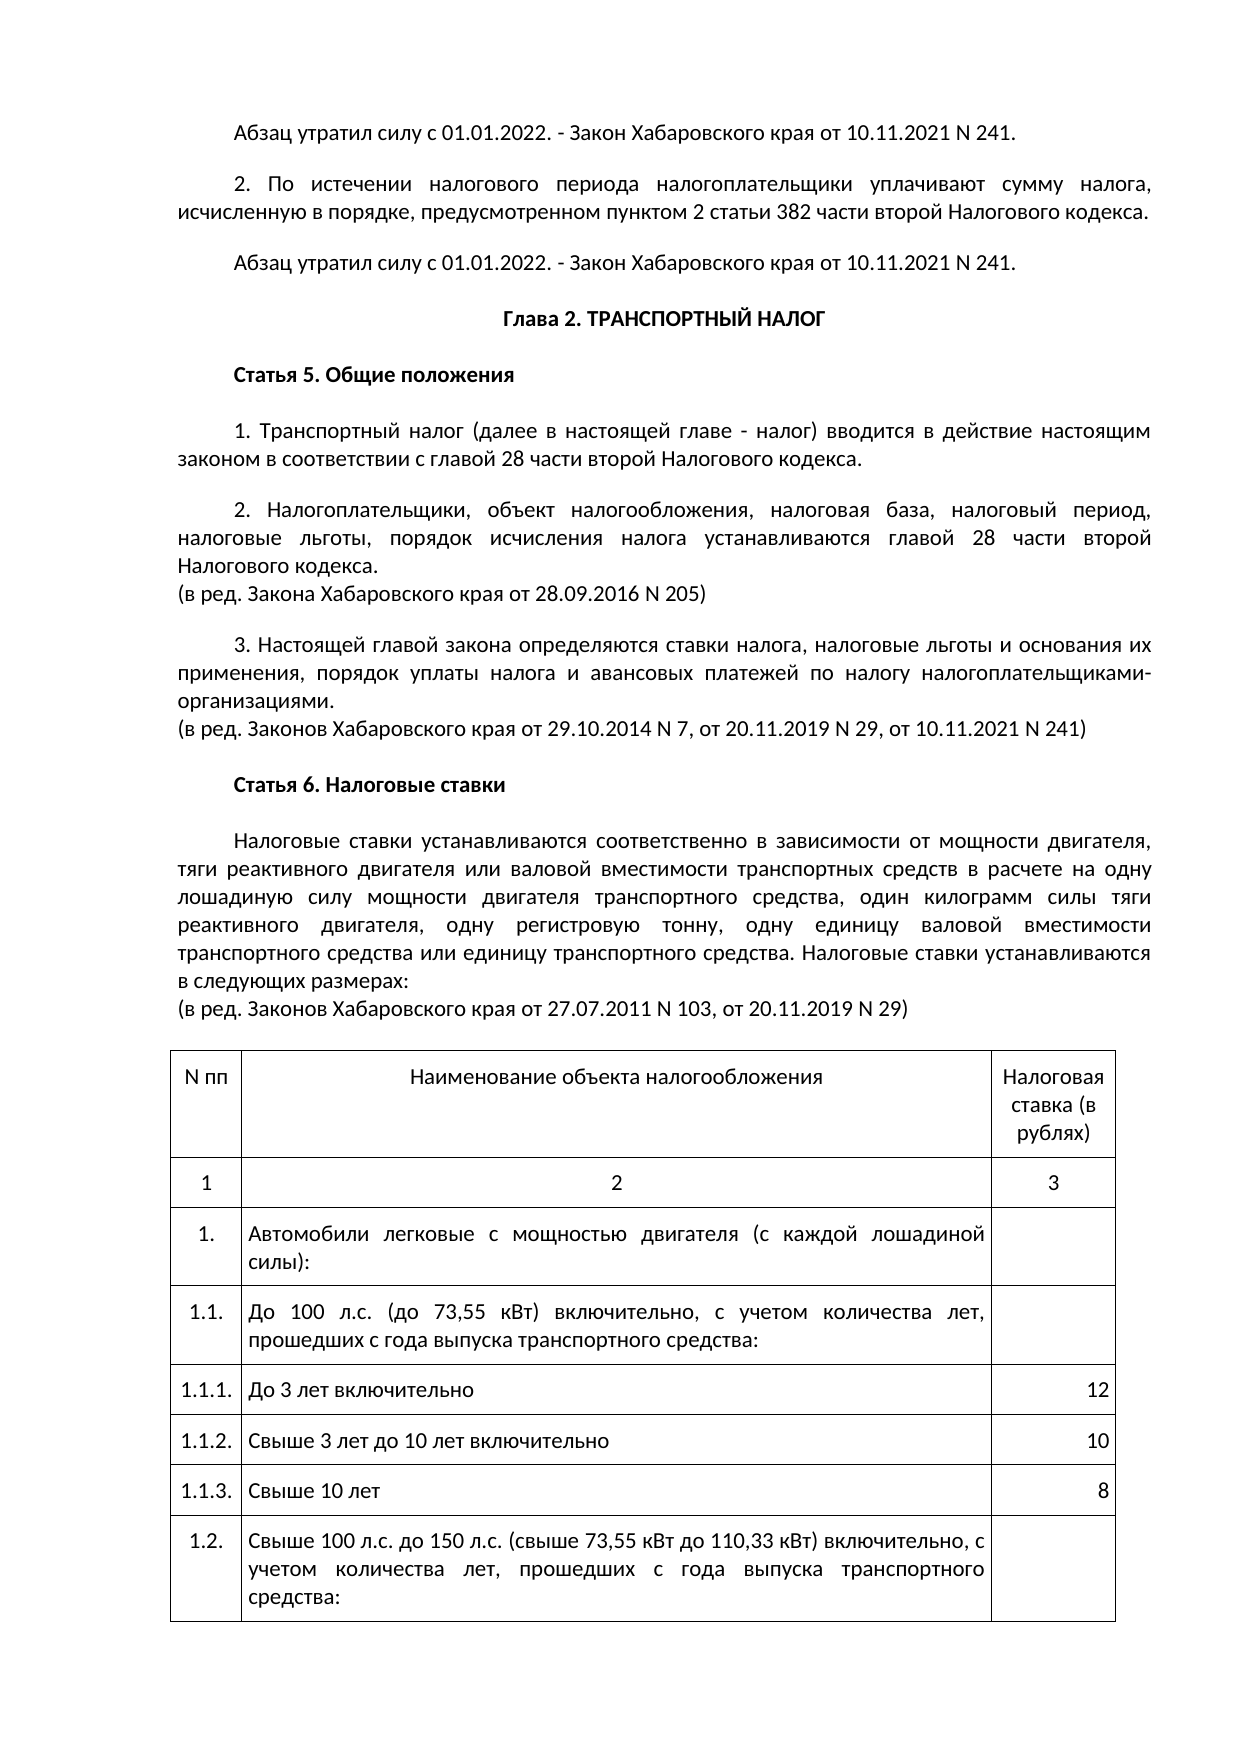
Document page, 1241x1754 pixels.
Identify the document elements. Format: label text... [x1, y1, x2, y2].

text (в ред. Закона Хабаровского края от 28.09.2016 N 205) [177, 579, 1152, 607]
table_cell 8 [992, 1465, 1115, 1515]
table_header Налоговая ставка (в рублях) [992, 1051, 1115, 1157]
table_cell 1.1.2. [171, 1415, 241, 1464]
table_cell До 100 л.с. (до 73,55 кВт) включительно, с учетом количества лет, прошедших с года выпуска транспортного средства: [242, 1286, 991, 1364]
text 1. Транспортный налог (далее в настоящей главе - налог) вводится в действие настоящим законом в соответствии с главой 28 части второй Налогового кодекса. [177, 416, 1152, 472]
text Налоговые ставки устанавливаются соответственно в зависимости от мощности двигателя, тяги реактивного двигателя или валовой вместимости транспортных средств в расчете на одну лошадиную силу мощности двигателя транспортного средства, один килограмм силы тяги реактивного двигателя, одну регистровую тонну, одну единицу валовой вместимости транспортного средства или единицу транспортного средства. Налоговые ставки устанавливаются в следующих размерах: [177, 826, 1152, 994]
table_cell Автомобили легковые с мощностью двигателя (с каждой лошадиной силы): [242, 1208, 991, 1285]
table_cell Свыше 100 л.с. до 150 л.с. (свыше 73,55 кВт до 110,33 кВт) включительно, с учетом количества лет, прошедших с года выпуска транспортного средства: [242, 1516, 991, 1621]
table_cell 1.1.1. [171, 1365, 241, 1414]
text Абзац утратил силу с 01.01.2022. - Закон Хабаровского края от 10.11.2021 N 241. [177, 118, 1152, 146]
table_cell 1.1. [171, 1286, 241, 1364]
text (в ред. Законов Хабаровского края от 27.07.2011 N 103, от 20.11.2019 N 29) [177, 994, 1152, 1022]
table_cell Свыше 3 лет до 10 лет включительно [242, 1415, 991, 1464]
table_cell 1.1.3. [171, 1465, 241, 1515]
table_header N пп [171, 1051, 241, 1157]
table_cell 12 [992, 1365, 1115, 1414]
table_cell 1. [171, 1208, 241, 1285]
table_cell 2 [242, 1158, 991, 1207]
text 3. Настоящей главой закона определяются ставки налога, налоговые льготы и основания их применения, порядок уплаты налога и авансовых платежей по налогу налогоплательщиками-организациями. [177, 630, 1152, 714]
table_cell 1 [171, 1158, 241, 1207]
table_cell [992, 1208, 1115, 1285]
table_cell 1.2. [171, 1516, 241, 1621]
text (в ред. Законов Хабаровского края от 29.10.2014 N 7, от 20.11.2019 N 29, от 10.11.2021 N 241) [177, 714, 1152, 742]
table_cell [992, 1286, 1115, 1364]
table_cell Свыше 10 лет [242, 1465, 991, 1515]
text 2. По истечении налогового периода налогоплательщики уплачивают сумму налога, исчисленную в порядке, предусмотренном пунктом 2 статьи 382 части второй Налогового кодекса. [177, 169, 1152, 225]
text Абзац утратил силу с 01.01.2022. - Закон Хабаровского края от 10.11.2021 N 241. [177, 248, 1152, 276]
table_cell 3 [992, 1158, 1115, 1207]
table_cell До 3 лет включительно [242, 1365, 991, 1414]
title Глава 2. ТРАНСПОРТНЫЙ НАЛОГ [177, 304, 1152, 332]
text 2. Налогоплательщики, объект налогообложения, налоговая база, налоговый период, налоговые льготы, порядок исчисления налога устанавливаются главой 28 части второй Налогового кодекса. [177, 495, 1152, 579]
table_cell [992, 1516, 1115, 1621]
table_cell 10 [992, 1415, 1115, 1464]
title Статья 5. Общие положения [177, 360, 1152, 388]
title Статья 6. Налоговые ставки [177, 770, 1152, 798]
table_header Наименование объекта налогообложения [242, 1051, 991, 1157]
